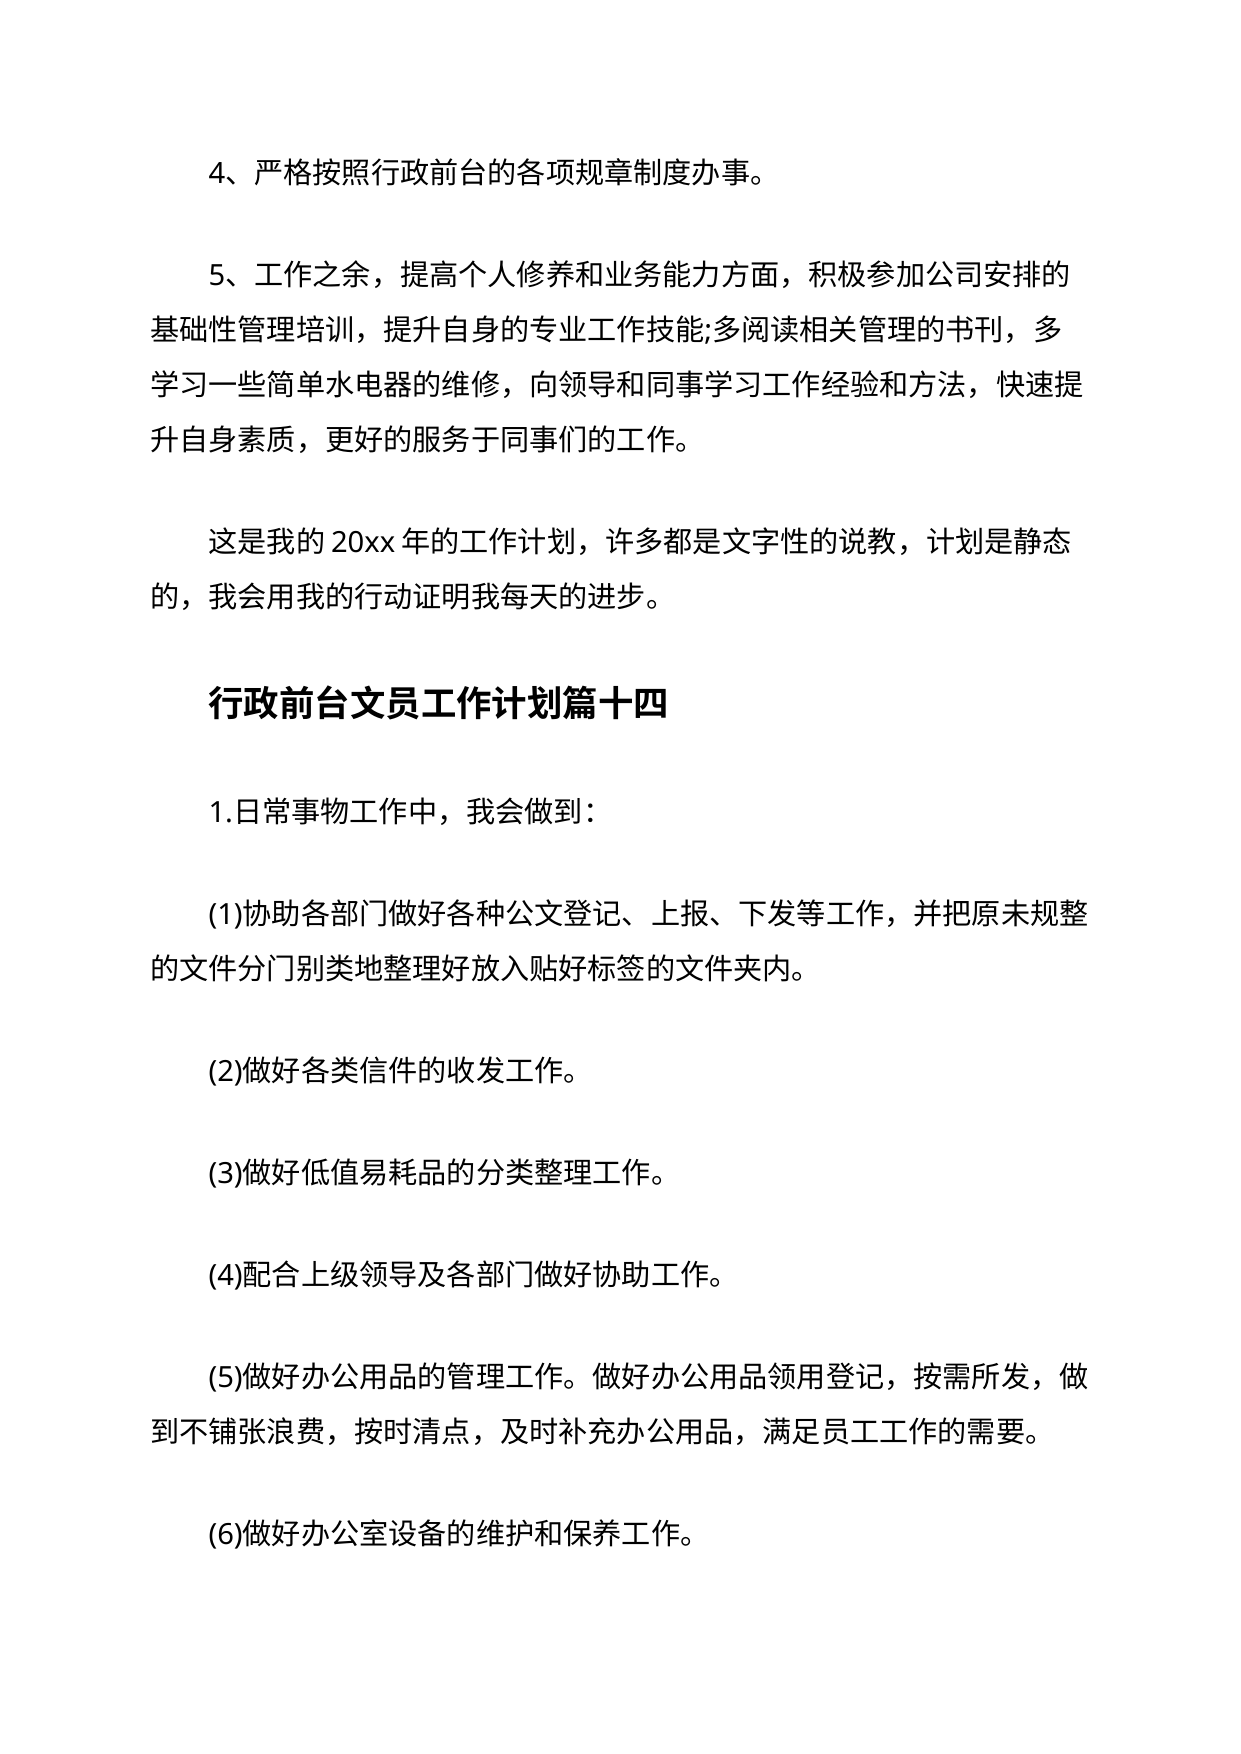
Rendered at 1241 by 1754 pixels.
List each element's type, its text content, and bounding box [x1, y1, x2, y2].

text 4、严格按照行政前台的各项规章制度办事。 [150, 150, 1090, 192]
text (5)做好办公用品的管理工作。做好办公用品领用登记，按需所发，做到不铺张浪费，按时清点，及时补充办公用品，满足员工工作的需要。 [150, 1353, 1090, 1451]
text 5、工作之余，提高个人修养和业务能力方面，积极参加公司安排的基础性管理培训，提升自身的专业工作技能;多阅读相关管理的书刊，多学习一些简单水电器的维修，向领导和同事学习工作经验和方法，快速提升自身素质，更好的服务于同事们的工作。 [150, 252, 1090, 459]
text 1.日常事物工作中，我会做到： [150, 789, 1090, 831]
text 这是我的20xx年的工作计划，许多都是文字性的说教，计划是静态的，我会用我的行动证明我每天的进步。 [150, 519, 1090, 616]
text (3)做好低值易耗品的分类整理工作。 [150, 1149, 1090, 1192]
text (1)协助各部门做好各种公文登记、上报、下发等工作，并把原未规整的文件分门别类地整理好放入贴好标签的文件夹内。 [150, 891, 1090, 988]
text (2)做好各类信件的收发工作。 [150, 1048, 1090, 1090]
text (6)做好办公室设备的维护和保养工作。 [150, 1510, 1090, 1553]
text 行政前台文员工作计划篇十四 [150, 675, 1090, 727]
text (4)配合上级领导及各部门做好协助工作。 [150, 1252, 1090, 1294]
